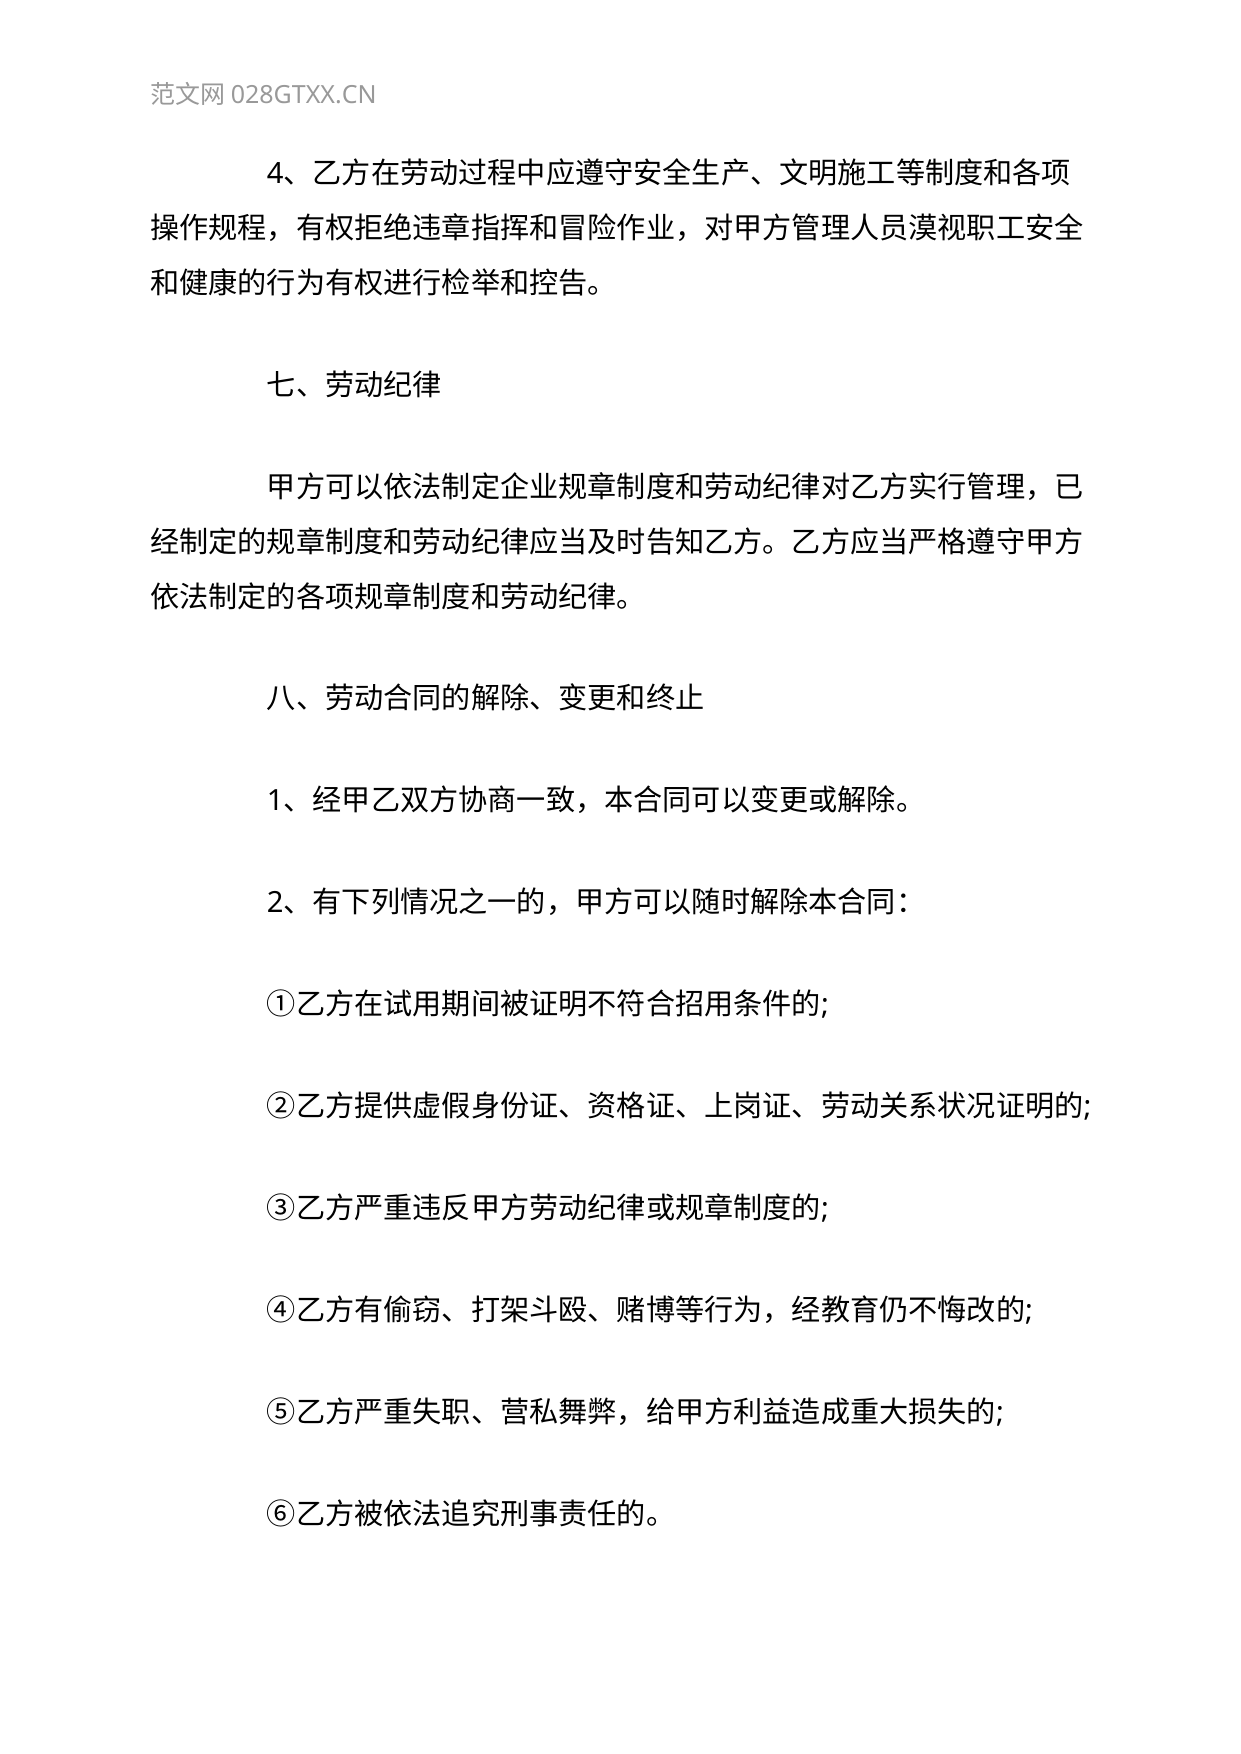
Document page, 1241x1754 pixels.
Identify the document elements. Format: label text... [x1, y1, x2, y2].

text ⑥乙方被依法追究刑事责任的。 [150, 1491, 1090, 1533]
text 八、劳动合同的解除、变更和终止 [150, 675, 1090, 717]
text 4、乙方在劳动过程中应遵守安全生产、文明施工等制度和各项操作规程，有权拒绝违章指挥和冒险作业，对甲方管理人员漠视职工安全和健康的行为有权进行检举和控告。 [150, 150, 1090, 302]
text ①乙方在试用期间被证明不符合招用条件的; [150, 981, 1090, 1023]
text ⑤乙方严重失职、营私舞弊，给甲方利益造成重大损失的; [150, 1389, 1090, 1431]
text ③乙方严重违反甲方劳动纪律或规章制度的; [150, 1185, 1090, 1227]
text 七、劳动纪律 [150, 362, 1090, 404]
text ④乙方有偷窃、打架斗殴、赌博等行为，经教育仍不悔改的; [150, 1287, 1090, 1329]
text 1、经甲乙双方协商一致，本合同可以变更或解除。 [150, 777, 1090, 819]
text 甲方可以依法制定企业规章制度和劳动纪律对乙方实行管理，已经制定的规章制度和劳动纪律应当及时告知乙方。乙方应当严格遵守甲方依法制定的各项规章制度和劳动纪律。 [150, 463, 1090, 616]
text ②乙方提供虚假身份证、资格证、上岗证、劳动关系状况证明的; [150, 1083, 1090, 1125]
text 2、有下列情况之一的，甲方可以随时解除本合同： [150, 879, 1090, 921]
